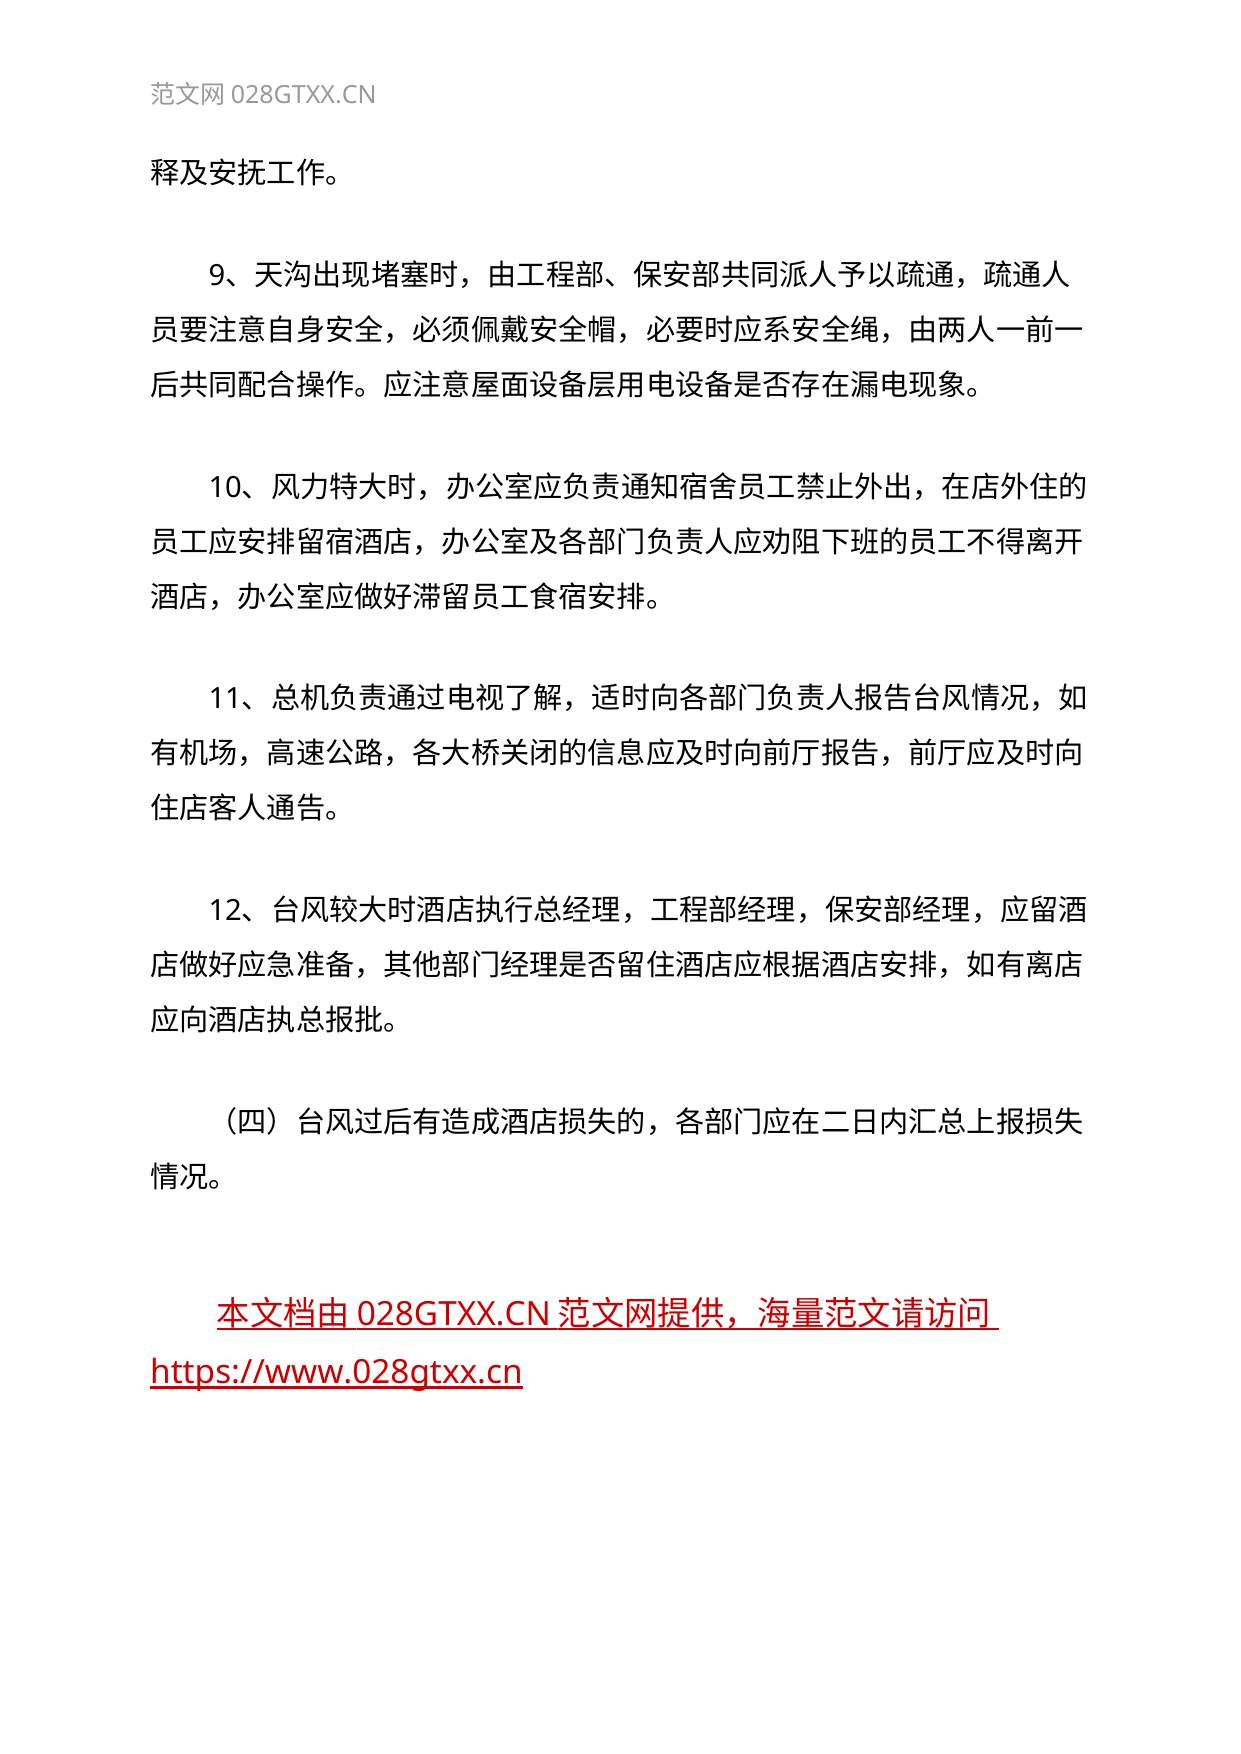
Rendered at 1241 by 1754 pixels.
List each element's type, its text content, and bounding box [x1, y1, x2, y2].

text 10、风力特大时，办公室应负责通知宿舍员工禁止外出，在店外住的员工应安排留宿酒店，办公室及各部门负责人应劝阻下班的员工不得离开酒店，办公室应做好滞留员工食宿安排。 [150, 463, 1090, 616]
text 11、总机负责通过电视了解，适时向各部门负责人报告台风情况，如有机场，高速公路，各大桥关闭的信息应及时向前厅报告，前厅应及时向住店客人通告。 [150, 675, 1090, 827]
text （四）台风过后有造成酒店损失的，各部门应在二日内汇总上报损失情况。 [150, 1098, 1090, 1196]
text 9、天沟出现堵塞时，由工程部、保安部共同派人予以疏通，疏通人员要注意自身安全，必须佩戴安全帽，必要时应系安全绳，由两人一前一后共同配合操作。应注意屋面设备层用电设备是否存在漏电现象。 [150, 252, 1090, 404]
text 12、台风较大时酒店执行总经理，工程部经理，保安部经理，应留酒店做好应急准备，其他部门经理是否留住酒店应根据酒店安排，如有离店应向酒店执总报批。 [150, 887, 1090, 1039]
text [150, 150, 1090, 192]
text 本文档由028GTXX.CN范文网提供，海量范文请访问 https://www.028gtxx.cn [150, 1286, 1090, 1394]
